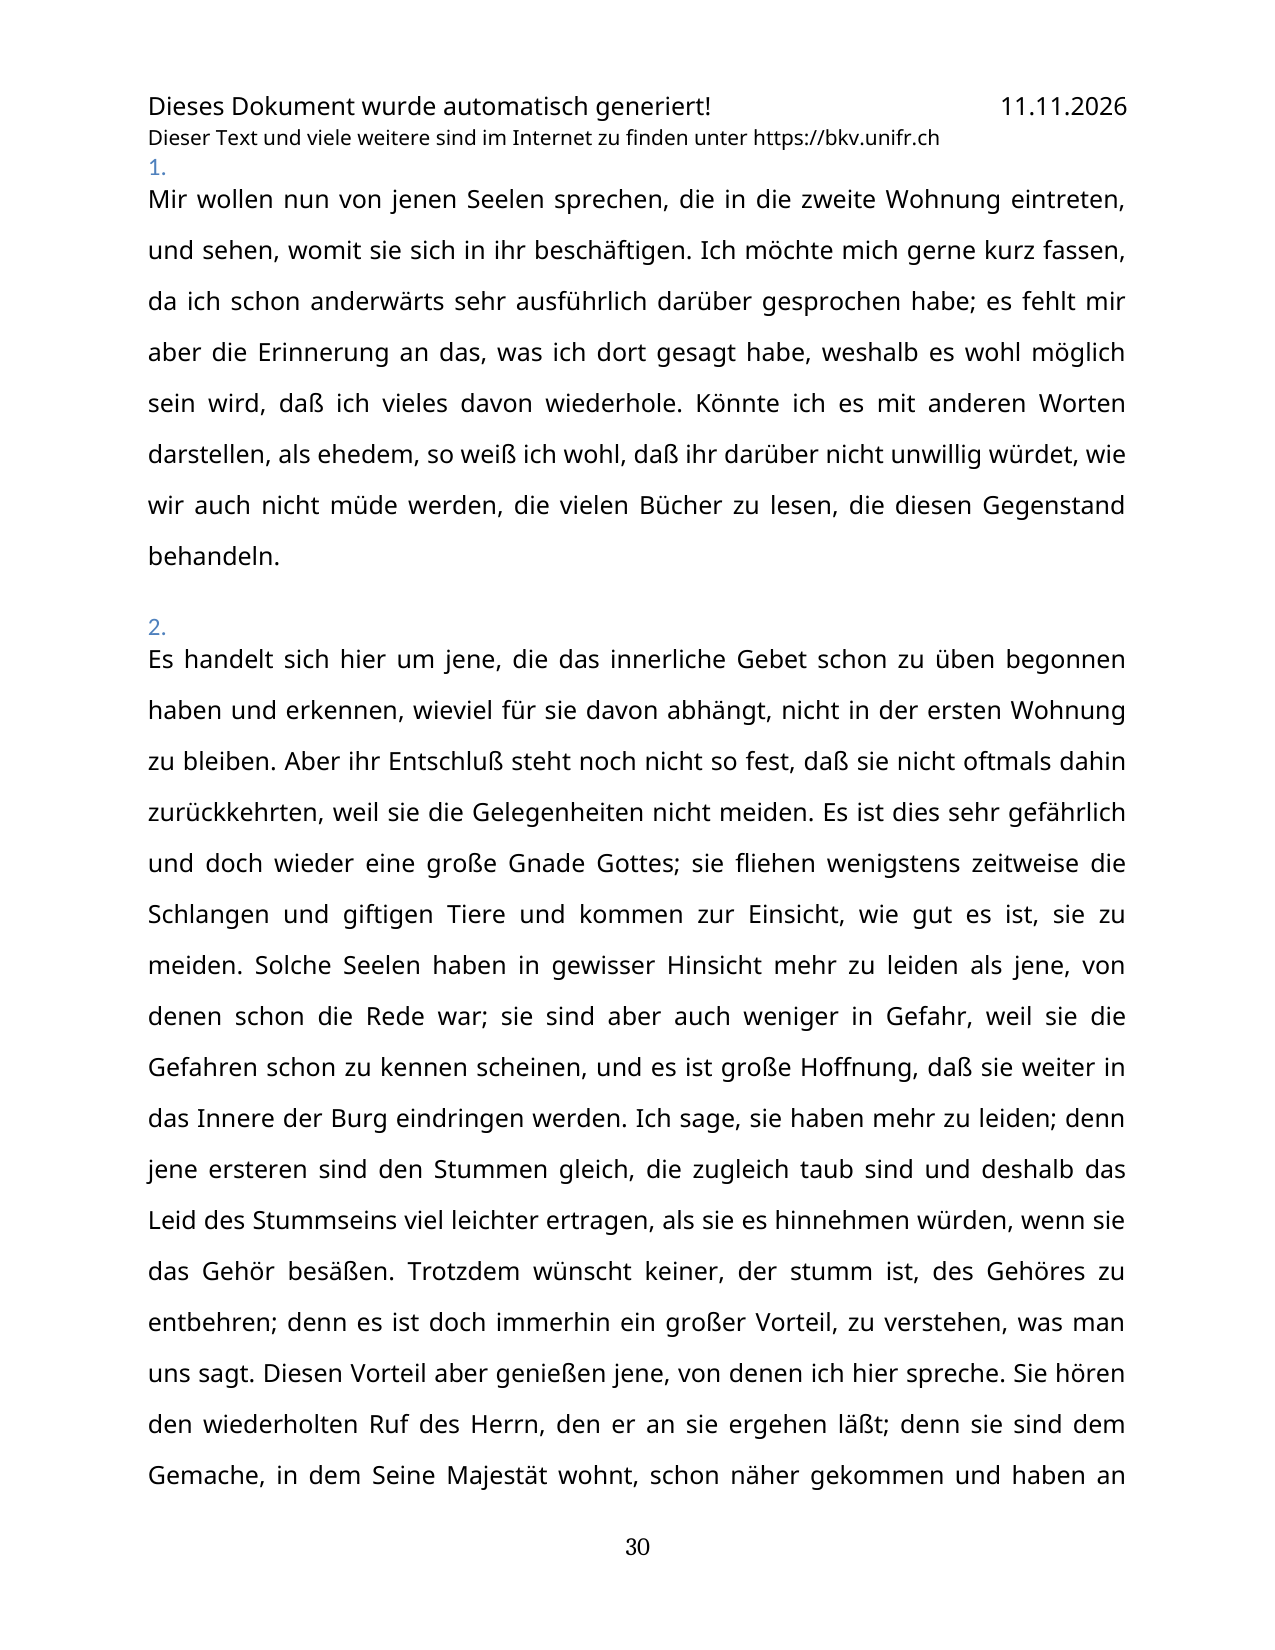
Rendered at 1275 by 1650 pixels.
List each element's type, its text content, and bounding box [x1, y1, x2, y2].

subtitle 1. [148, 151, 1127, 182]
text Mir wollen nun von jenen Seelen sprechen, die in die zweite Wohnung eintreten, und sehen, womit sie sich in ihr beschäftigen. Ich möchte mich gerne kurz fassen, da ich schon anderwärts sehr ausführlich darüber gesprochen habe; es fehlt mir aber die Erinnerung an das, was ich dort gesagt habe, weshalb es wohl möglich sein wird, daß ich vieles davon wiederhole. Könnte ich es mit anderen Worten darstellen, als ehedem, so weiß ich wohl, daß ihr darüber nicht unwillig würdet, wie wir auch nicht müde werden, die vielen Bücher zu lesen, die diesen Gegenstand behandeln. [148, 182, 1127, 573]
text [148, 641, 1127, 1492]
subtitle 2. [148, 611, 1127, 641]
